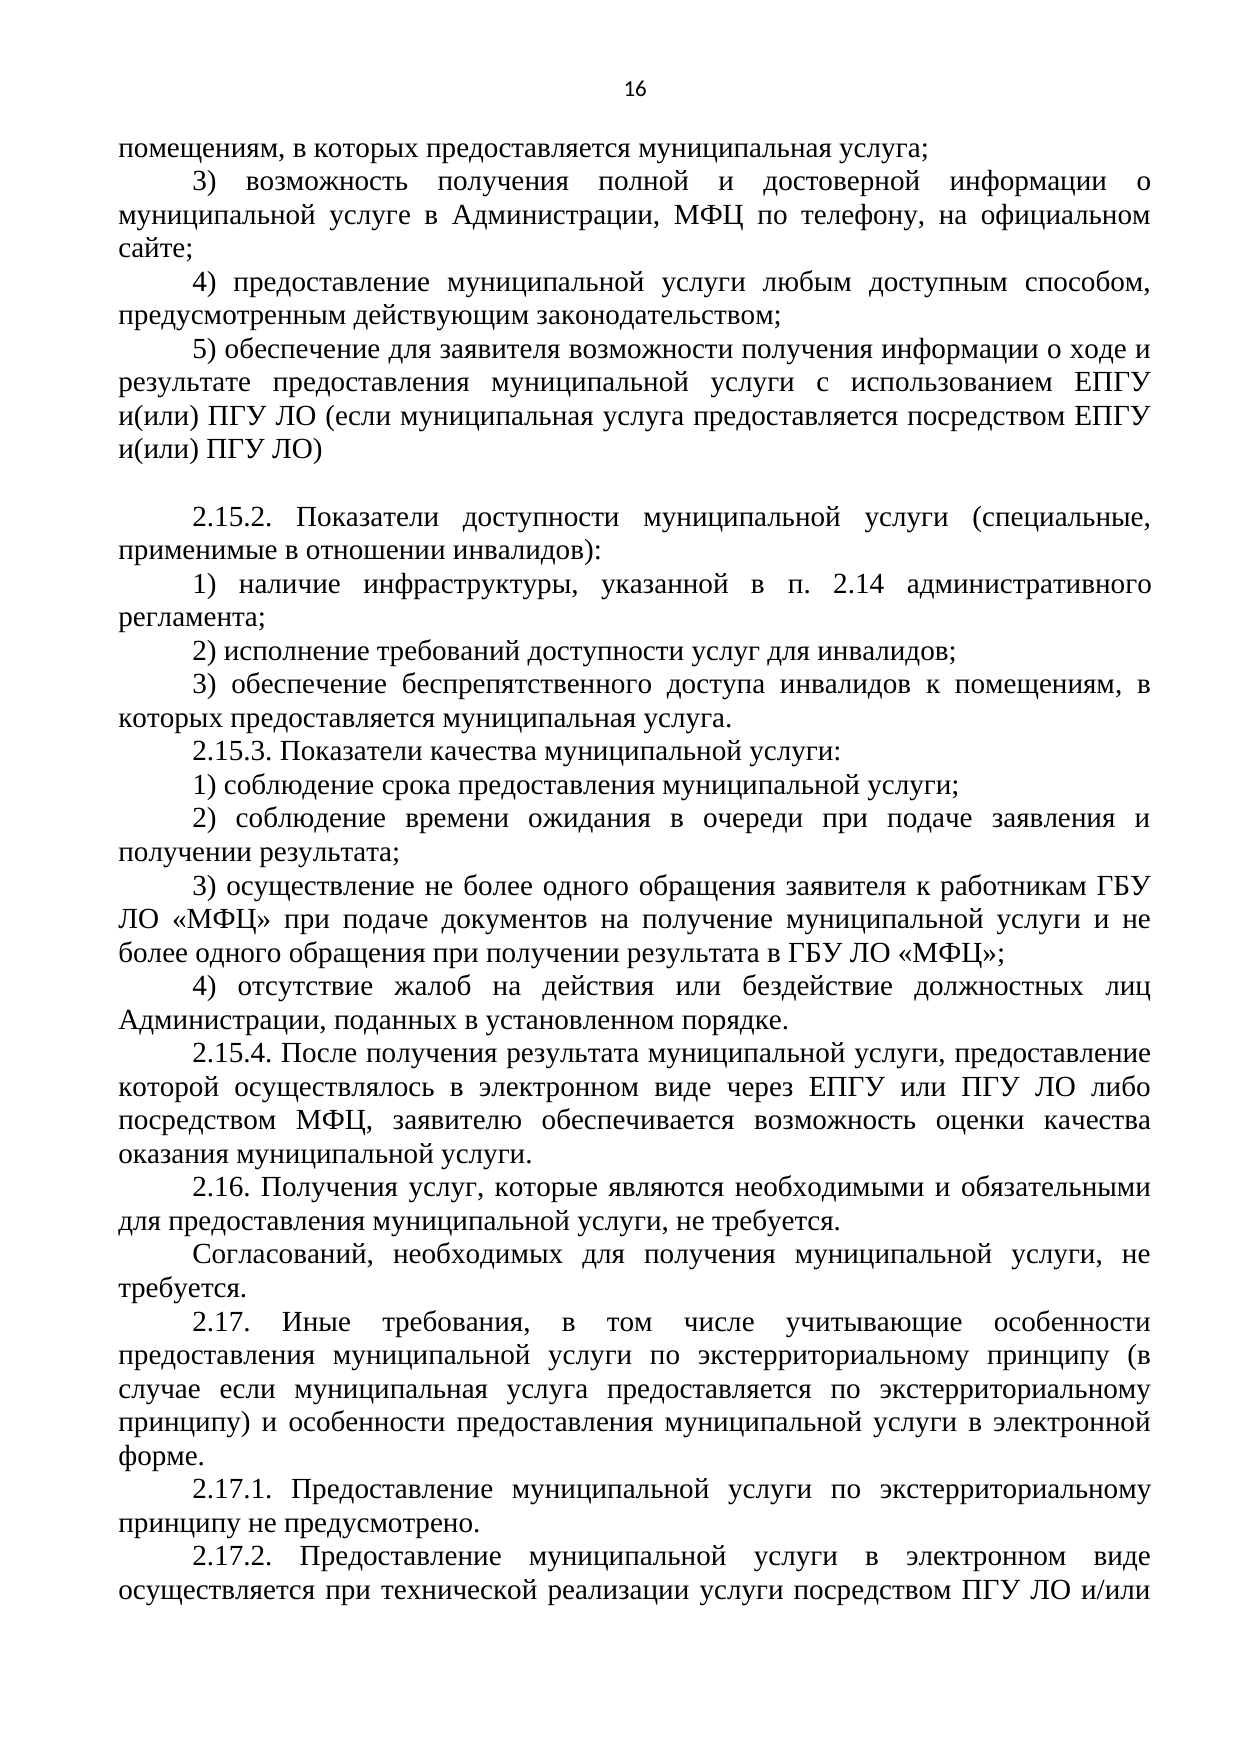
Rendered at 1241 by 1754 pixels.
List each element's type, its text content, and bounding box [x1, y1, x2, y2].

text 2) соблюдение времени ожидания в очереди при подаче заявления и получении результата; [118, 801, 1152, 868]
text 2.16. Получения услуг, которые являются необходимыми и обязательными для предоставления муниципальной услуги, не требуется. [118, 1169, 1152, 1237]
text 1) наличие инфраструктуры, указанной в п. 2.14 административного регламента; [118, 566, 1152, 633]
text 5) обеспечение для заявителя возможности получения информации о ходе и результате предоставления муниципальной услуги с использованием ЕПГУ и(или) ПГУ ЛО (если муниципальная услуга предоставляется посредством ЕПГУ и(или) ПГУ ЛО) [118, 331, 1152, 465]
text Согласований, необходимых для получения муниципальной услуги, не требуется. [118, 1237, 1152, 1304]
text 2.15.4. После получения результата муниципальной услуги, предоставление которой осуществлялось в электронном виде через ЕПГУ или ПГУ ЛО либо посредством МФЦ, заявителю обеспечивается возможность оценки качества оказания муниципальной услуги. [118, 1035, 1152, 1169]
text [118, 1538, 1152, 1606]
text 3) осуществление не более одного обращения заявителя к работникам ГБУ ЛО «МФЦ» при подаче документов на получение муниципальной услуги и не более одного обращения при получении результата в ГБУ ЛО «МФЦ»; [118, 868, 1152, 968]
text 4) предоставление муниципальной услуги любым доступным способом, предусмотренным действующим законодательством; [118, 264, 1152, 331]
text 3) обеспечение беспрепятственного доступа инвалидов к помещениям, в которых предоставляется муниципальная услуга. [118, 666, 1152, 733]
text 1) соблюдение срока предоставления муниципальной услуги; [118, 767, 1152, 801]
text 2.15.3. Показатели качества муниципальной услуги: [118, 733, 1152, 767]
text 2.17. Иные требования, в том числе учитывающие особенности предоставления муниципальной услуги по экстерриториальному принципу (в случае если муниципальная услуга предоставляется по экстерриториальному принципу) и особенности предоставления муниципальной услуги в электронной форме. [118, 1304, 1152, 1471]
text 2) исполнение требований доступности услуг для инвалидов; [118, 633, 1152, 666]
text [118, 130, 1152, 163]
text 2.17.1. Предоставление муниципальной услуги по экстерриториальному принципу не предусмотрено. [118, 1471, 1152, 1538]
text 2.15.2. Показатели доступности муниципальной услуги (специальные, применимые в отношении инвалидов): [118, 499, 1152, 566]
text 4) отсутствие жалоб на действия или бездействие должностных лиц Администрации, поданных в установленном порядке. [118, 968, 1152, 1035]
text 3) возможность получения полной и достоверной информации о муниципальной услуге в Администрации, МФЦ по телефону, на официальном сайте; [118, 163, 1152, 264]
